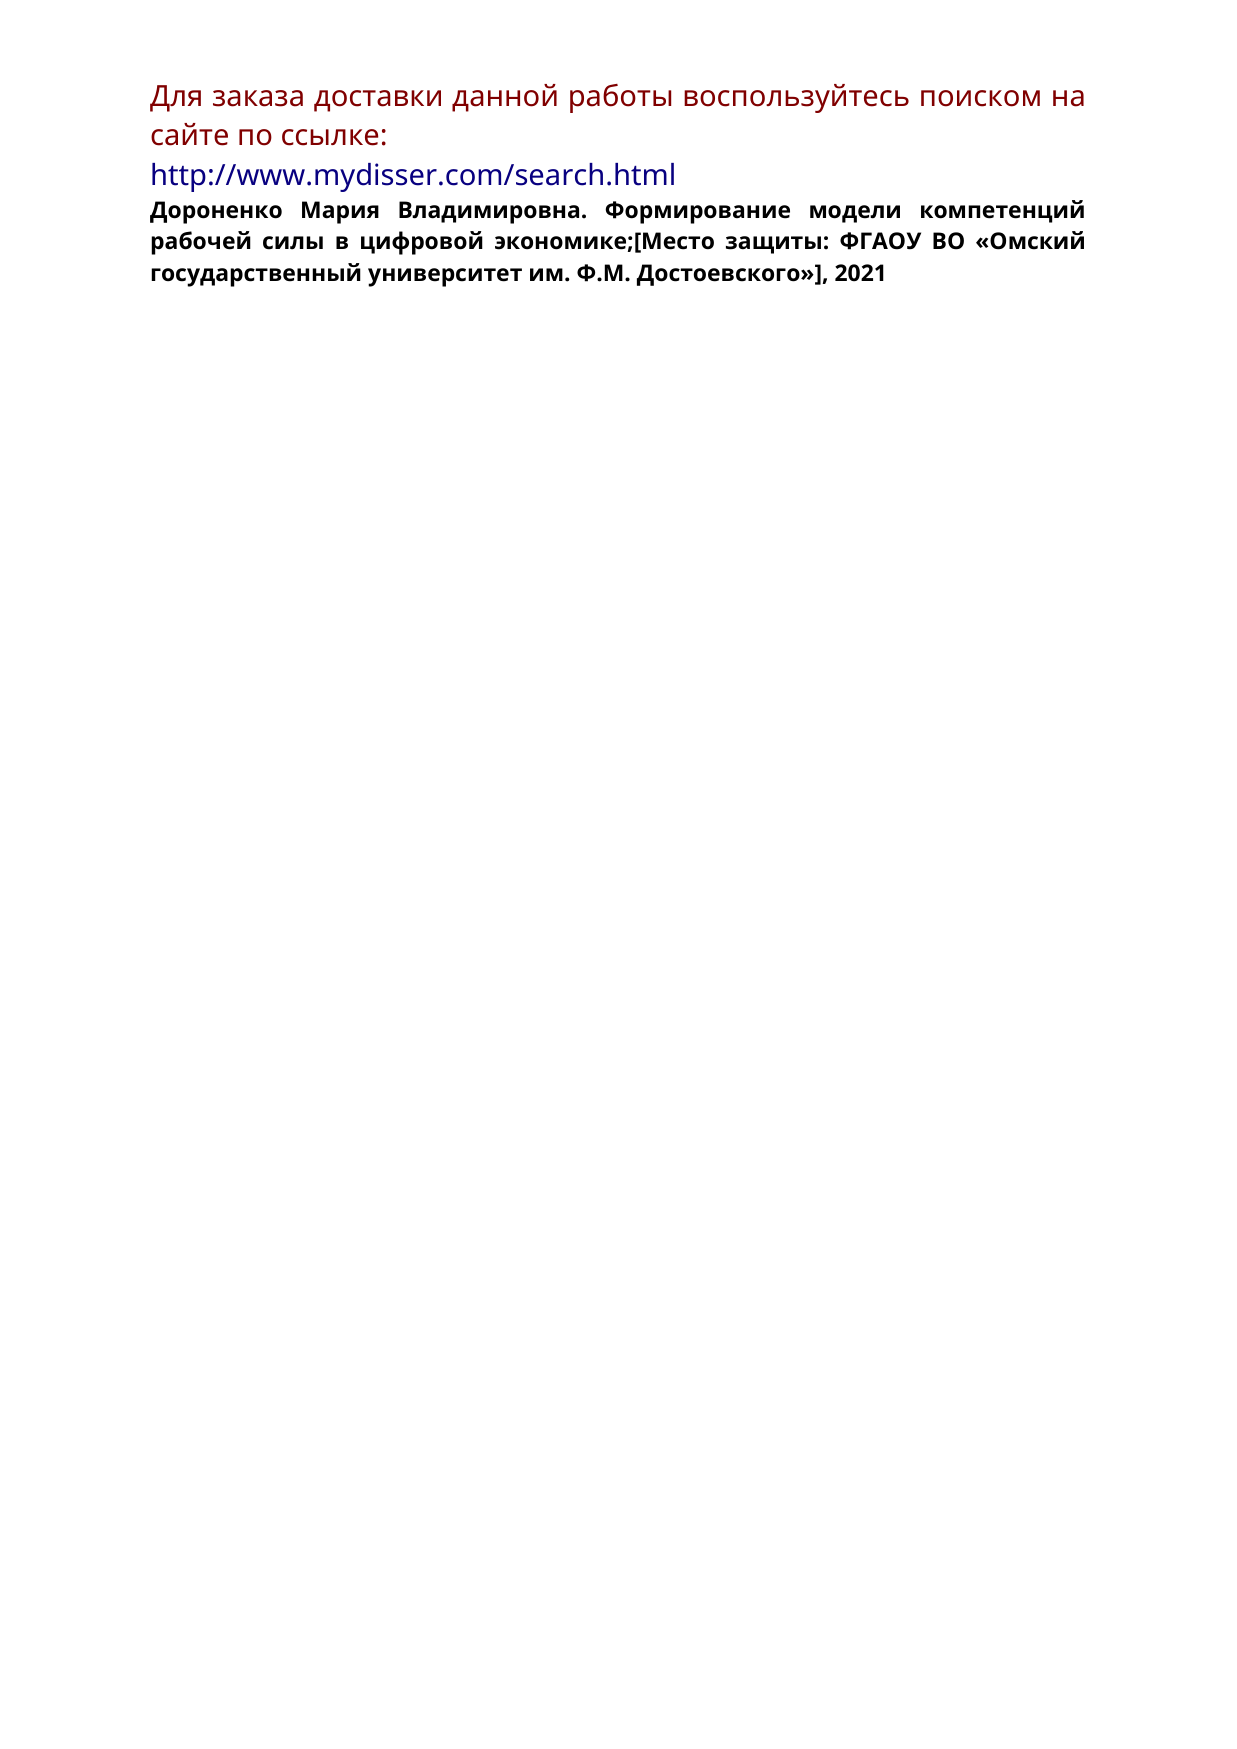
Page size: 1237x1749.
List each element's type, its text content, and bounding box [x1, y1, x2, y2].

text Дороненко Мария Владимировна. Формирование модели компетенций рабочей силы в цифровой экономике;[Место защиты: ФГАОУ ВО «Омский государственный университет им. Ф.М. Достоевского»], 2021 [150, 194, 1086, 288]
